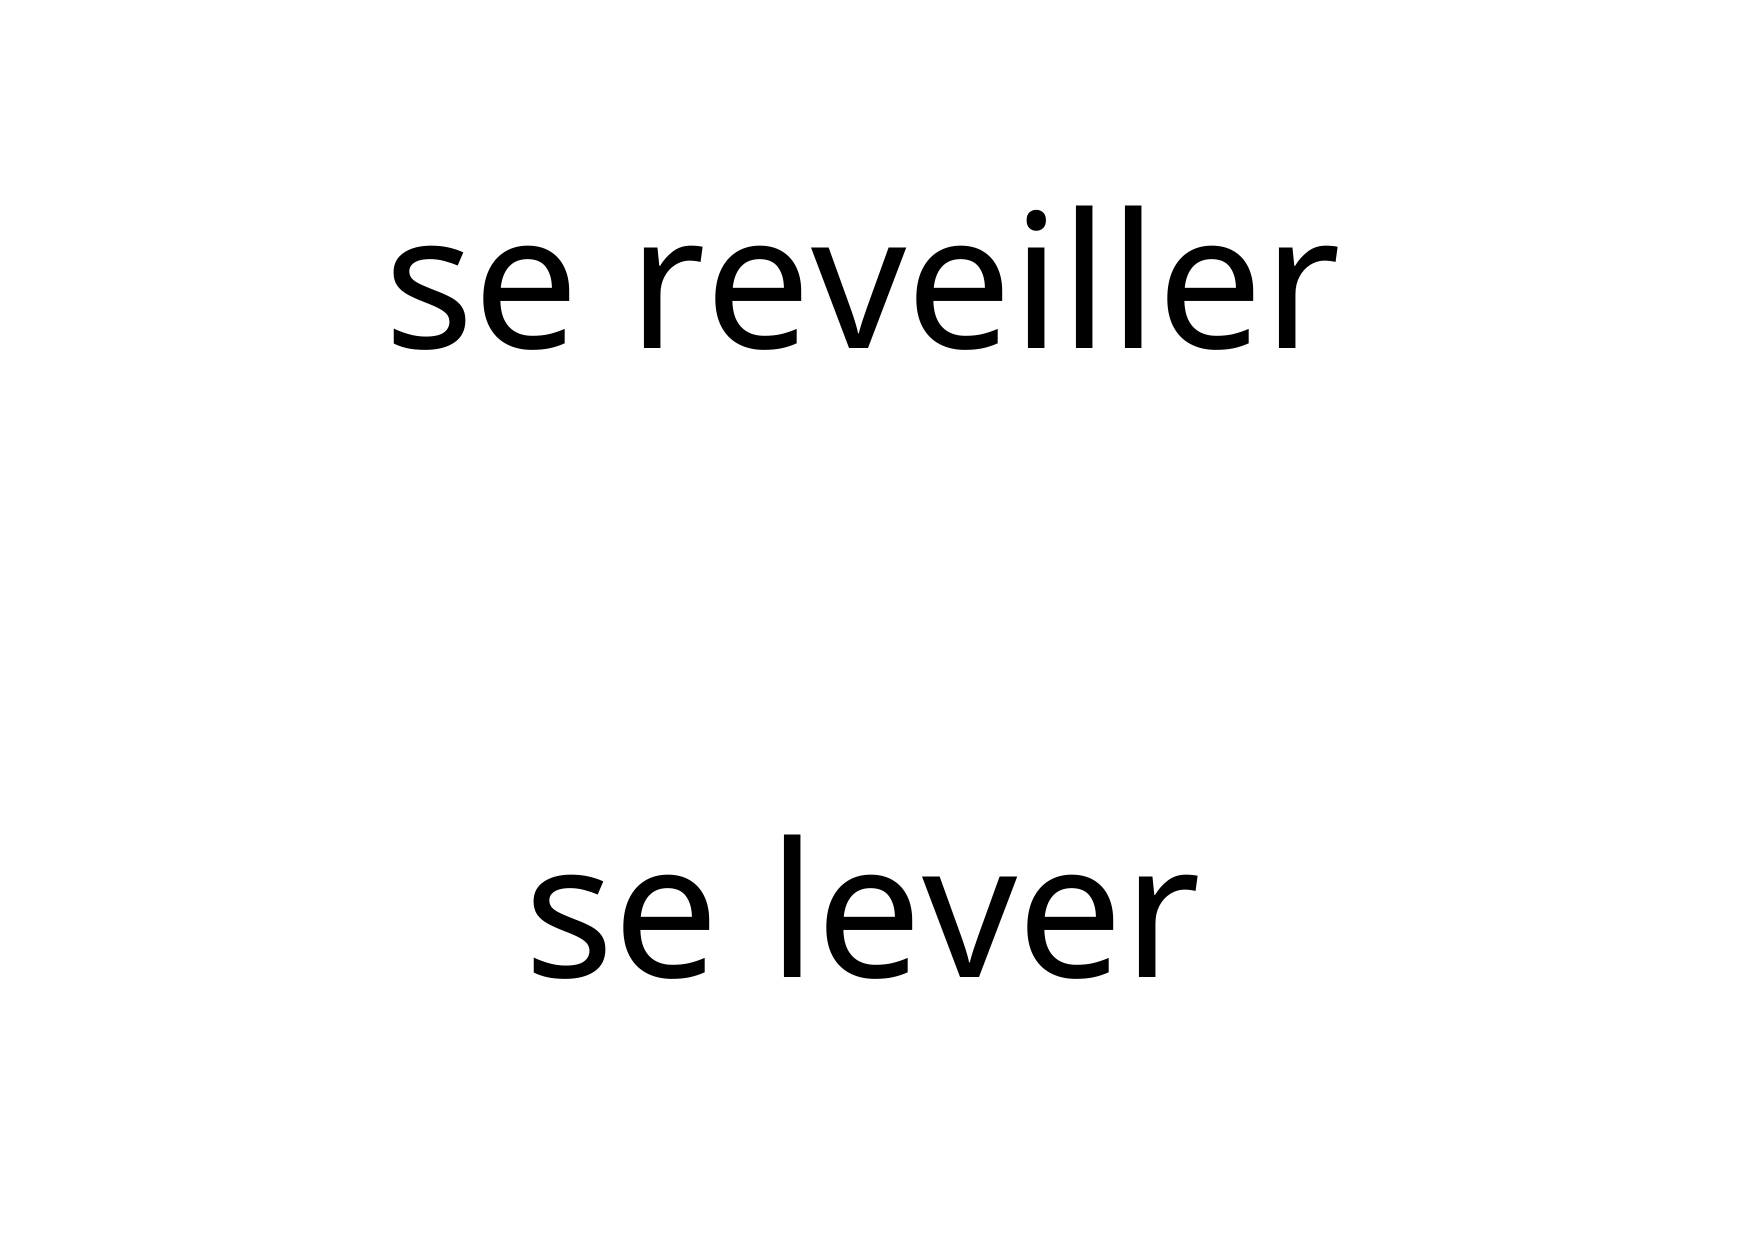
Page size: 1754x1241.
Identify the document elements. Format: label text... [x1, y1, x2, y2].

text se lever [118, 777, 1606, 1032]
text se reveiller [118, 148, 1606, 403]
